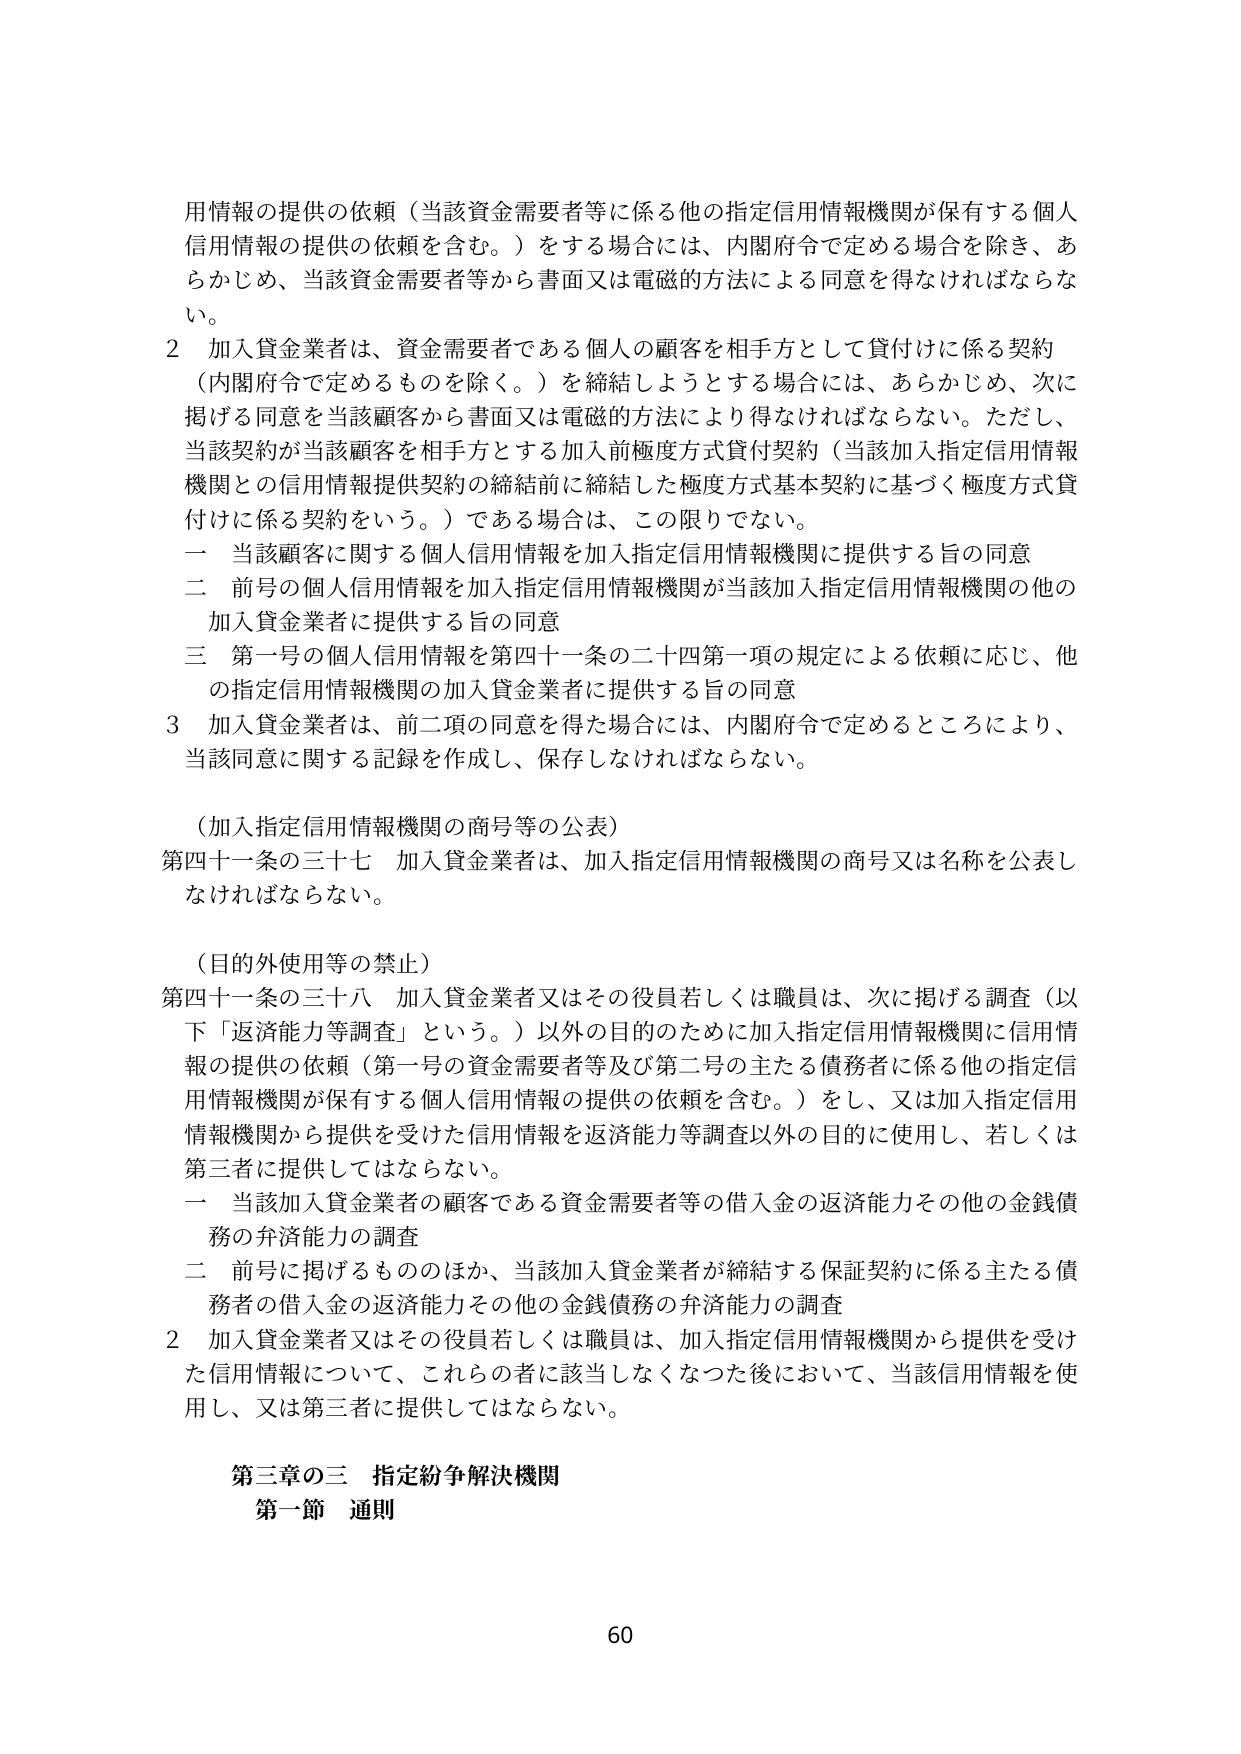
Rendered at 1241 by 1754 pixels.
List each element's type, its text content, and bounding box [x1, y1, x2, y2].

text 二 前号の個人信用情報を加入指定信用情報機関が当該加入指定信用情報機関の他の加入貸金業者に提供する旨の同意 [184, 569, 1079, 638]
text 第四十一条の三十八 加入貸金業者又はその役員若しくは職員は、次に掲げる調査（以下「返済能力等調査」という。）以外の目的のために加入指定信用情報機関に信用情報の提供の依頼（第一号の資金需要者等及び第二号の主たる債務者に係る他の指定信用情報機関が保有する個人信用情報の提供の依頼を含む。）をし、又は加入指定信用情報機関から提供を受けた信用情報を返済能力等調査以外の目的に使用し、若しくは第三者に提供してはならない。 [161, 979, 1079, 1184]
text ２ 加入貸金業者は、資金需要者である個人の顧客を相手方として貸付けに係る契約（内閣府令で定めるものを除く。）を締結しようとする場合には、あらかじめ、次に掲げる同意を当該顧客から書面又は電磁的方法により得なければならない。ただし、当該契約が当該顧客を相手方とする加入前極度方式貸付契約（当該加入指定信用情報機関との信用情報提供契約の締結前に締結した極度方式基本契約に基づく極度方式貸付けに係る契約をいう。）である場合は、この限りでない。 [161, 330, 1079, 535]
text 第三章の三 指定紛争解決機関 [230, 1458, 1079, 1492]
text 三 第一号の個人信用情報を第四十一条の二十四第一項の規定による依頼に応じ、他の指定信用情報機関の加入貸金業者に提供する旨の同意 [184, 638, 1079, 706]
text 一 当該加入貸金業者の顧客である資金需要者等の借入金の返済能力その他の金銭債務の弁済能力の調査 [184, 1184, 1079, 1253]
text ２ 加入貸金業者又はその役員若しくは職員は、加入指定信用情報機関から提供を受けた信用情報について、これらの者に該当しなくなつた後において、当該信用情報を使用し、又は第三者に提供してはならない。 [161, 1321, 1079, 1424]
text 第一節 通則 [253, 1492, 1079, 1526]
text 二 前号に掲げるもののほか、当該加入貸金業者が締結する保証契約に係る主たる債務者の借入金の返済能力その他の金銭債務の弁済能力の調査 [184, 1253, 1079, 1321]
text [161, 194, 1079, 330]
text 第四十一条の三十七 加入貸金業者は、加入指定信用情報機関の商号又は名称を公表しなければならない。 [161, 843, 1079, 911]
text ３ 加入貸金業者は、前二項の同意を得た場合には、内閣府令で定めるところにより、当該同意に関する記録を作成し、保存しなければならない。 [161, 706, 1079, 774]
text 一 当該顧客に関する個人信用情報を加入指定信用情報機関に提供する旨の同意 [184, 535, 1079, 569]
text （目的外使用等の禁止） [184, 945, 1079, 979]
text （加入指定信用情報機関の商号等の公表） [184, 809, 1079, 843]
